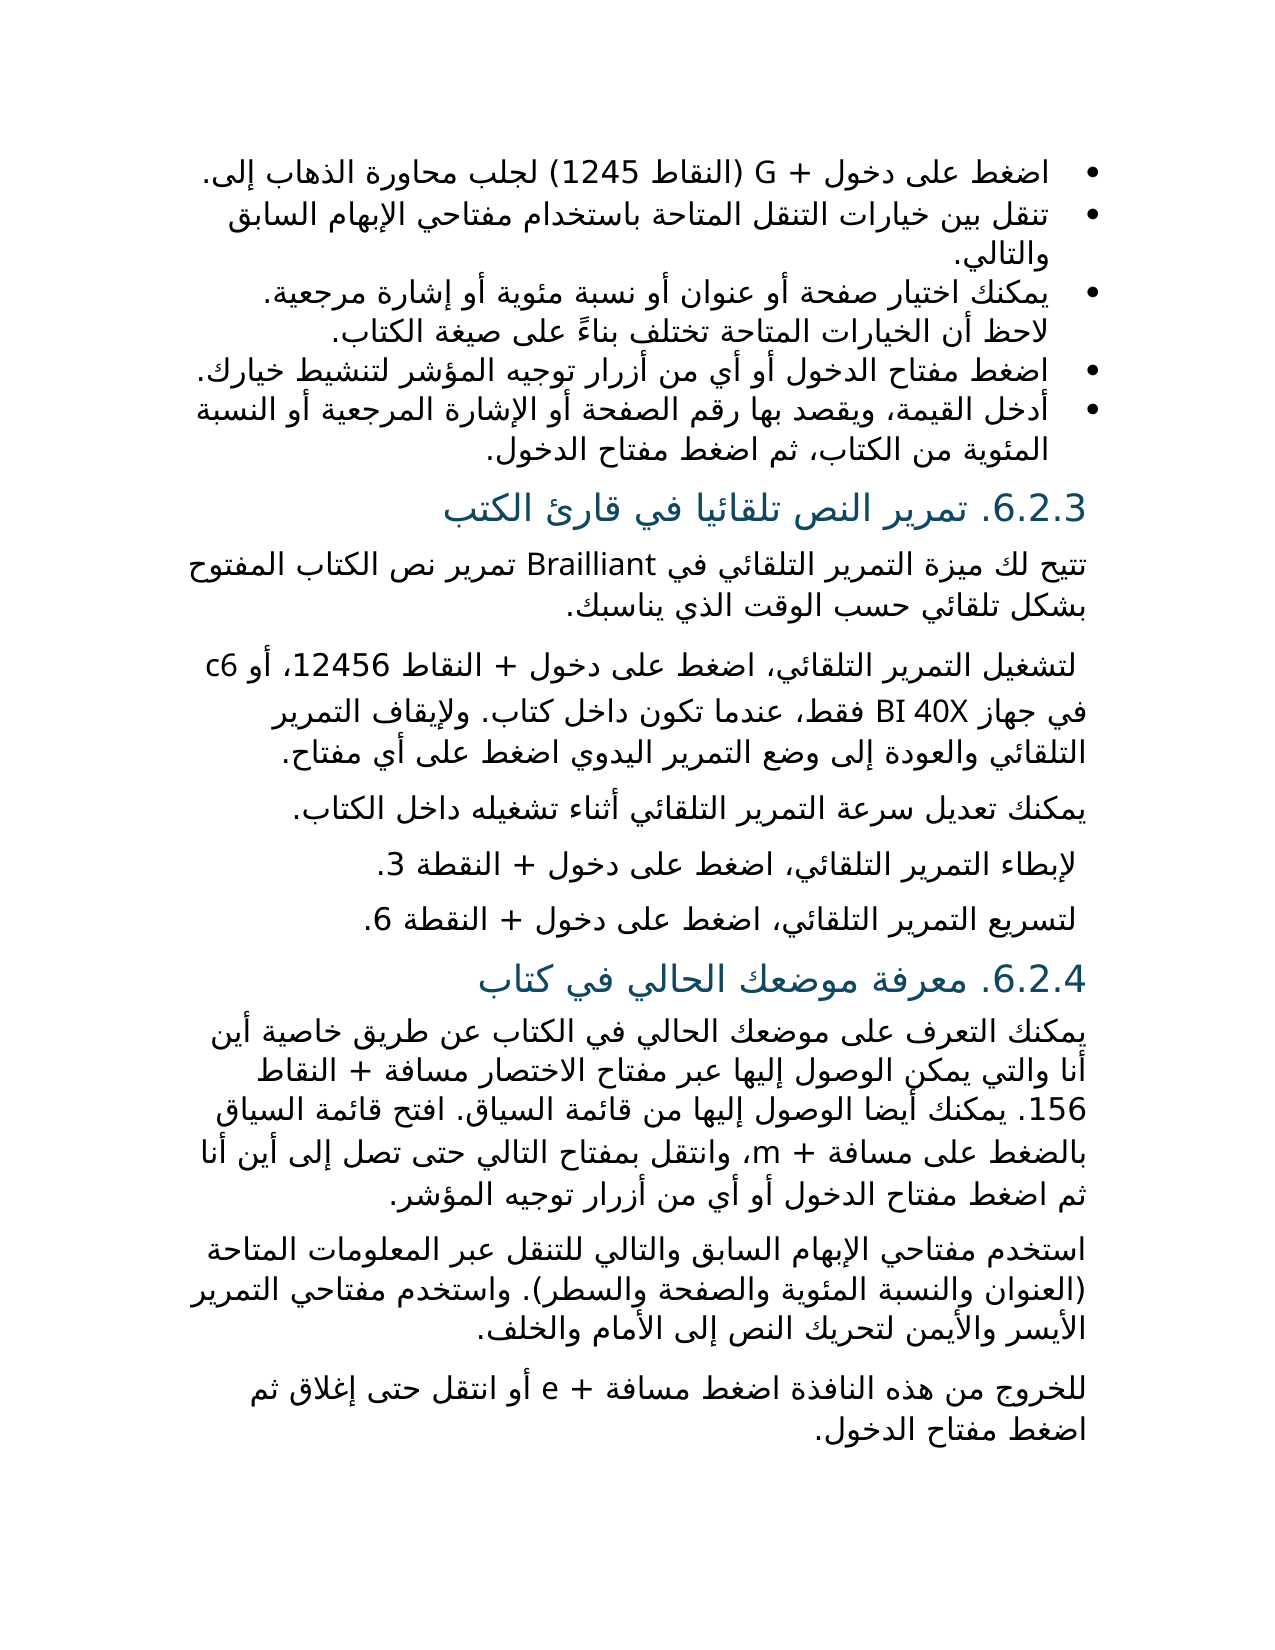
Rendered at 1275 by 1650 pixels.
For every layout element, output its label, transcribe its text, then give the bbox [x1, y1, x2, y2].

list أدخل القيمة، ويقصد بها رقم الصفحة أو الإشارة المرجعية أو النسبة المئوية من الكتاب، ثم اضغط مفتاح الدخول. [187, 392, 1087, 467]
list اضغط مفتاح الدخول أو أي من أزرار توجيه المؤشر لتنشيط خيارك. [187, 353, 1087, 389]
text تتيح لك ميزة التمرير التلقائي في Brailliant تمرير نص الكتاب المفتوح بشكل تلقائي حسب الوقت الذي يناسبك. [187, 542, 1087, 624]
text لتسريع التمرير التلقائي، اضغط على دخول + النقطة 6. [187, 902, 1087, 938]
text يمكنك التعرف على موضعك الحالي في الكتاب عن طريق خاصية أين أنا والتي يمكن الوصول إليها عبر مفتاح الاختصار مسافة + النقاط 156. يمكنك أيضا الوصول إليها من قائمة السياق. افتح قائمة السياق بالضغط على مسافة + m، وانتقل بمفتاح التالي حتى تصل إلى أين أنا ثم اضغط مفتاح الدخول أو أي من أزرار توجيه المؤشر. [187, 1013, 1087, 1212]
text للخروج من هذه النافذة اضغط مسافة + e أو انتقل حتى إغلاق ثم اضغط مفتاح الدخول. [187, 1366, 1087, 1448]
list يمكنك اختيار صفحة أو عنوان أو نسبة مئوية أو إشارة مرجعية. لاحظ أن الخيارات المتاحة تختلف بناءً على صيغة الكتاب. [187, 274, 1087, 350]
text يمكنك تعديل سرعة التمرير التلقائي أثناء تشغيله داخل الكتاب. [187, 790, 1087, 826]
subtitle 6.2.4. معرفة موضعك الحالي في كتاب [187, 958, 1087, 1001]
subtitle 6.2.3. تمرير النص تلقائيا في قارئ الكتب [187, 487, 1087, 530]
text لتشغيل التمرير التلقائي، اضغط على دخول + النقاط 12456، أو c6 في جهاز BI 40X فقط، عندما تكون داخل كتاب. ولإيقاف التمرير التلقائي والعودة إلى وضع التمرير اليدوي اضغط على أي مفتاح. [187, 643, 1087, 771]
text لإبطاء التمرير التلقائي، اضغط على دخول + النقطة 3. [187, 846, 1087, 882]
list اضغط على دخول + G (النقاط 1245) لجلب محاورة الذهاب إلى. [187, 150, 1087, 193]
text استخدم مفتاحي الإبهام السابق والتالي للتنقل عبر المعلومات المتاحة (العنوان والنسبة المئوية والصفحة والسطر). واستخدم مفتاحي التمرير الأيسر والأيمن لتحريك النص إلى الأمام والخلف. [187, 1232, 1087, 1346]
list تنقل بين خيارات التنقل المتاحة باستخدام مفتاحي الإبهام السابق والتالي. [187, 196, 1087, 271]
